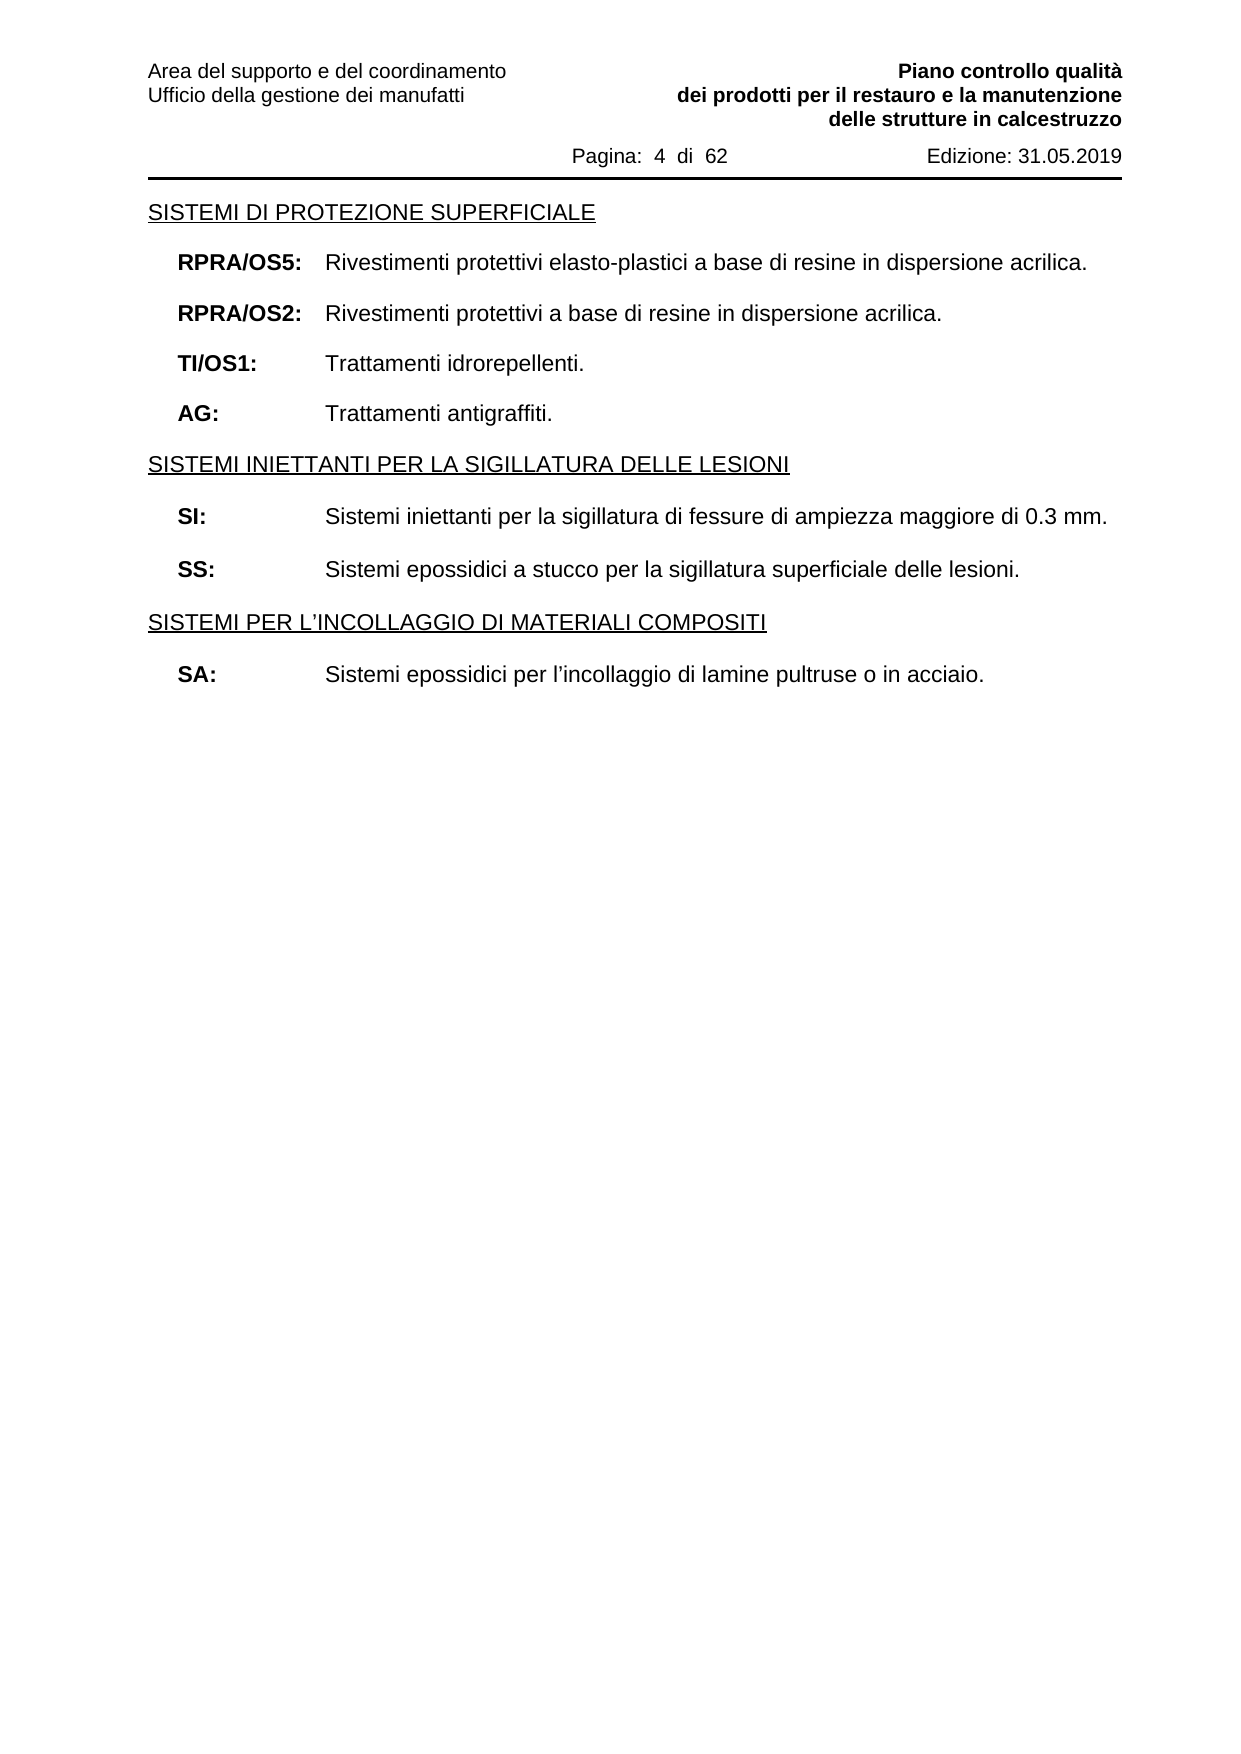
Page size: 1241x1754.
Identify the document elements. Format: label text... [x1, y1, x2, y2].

text RPRA/OS2: Rivestimenti protettivi a base di resine in dispersione acrilica. [177, 299, 1122, 326]
text SI: Sistemi iniettanti per la sigillatura di fessure di ampiezza maggiore di 0.3 mm. [177, 503, 1122, 529]
text RPRA/OS5: Rivestimenti protettivi elasto-plastici a base di resine in dispersione acrilica. [177, 249, 1122, 276]
text SA: Sistemi epossidici per l’incollaggio di lamine pultruse o in acciaio. [177, 661, 1122, 688]
text AG: Trattamenti antigraffiti. [177, 400, 1122, 427]
text SISTEMI DI PROTEZIONE SUPERFICIALE [148, 199, 1122, 225]
text TI/OS1: Trattamenti idrorepellenti. [177, 350, 1122, 376]
text SISTEMI PER L’INCOLLAGGIO DI MATERIALI COMPOSITI [148, 609, 1122, 635]
text SS: Sistemi epossidici a stucco per la sigillatura superficiale delle lesioni. [177, 556, 1122, 582]
text SISTEMI INIETTANTI PER LA SIGILLATURA DELLE LESIONI [148, 451, 1122, 477]
